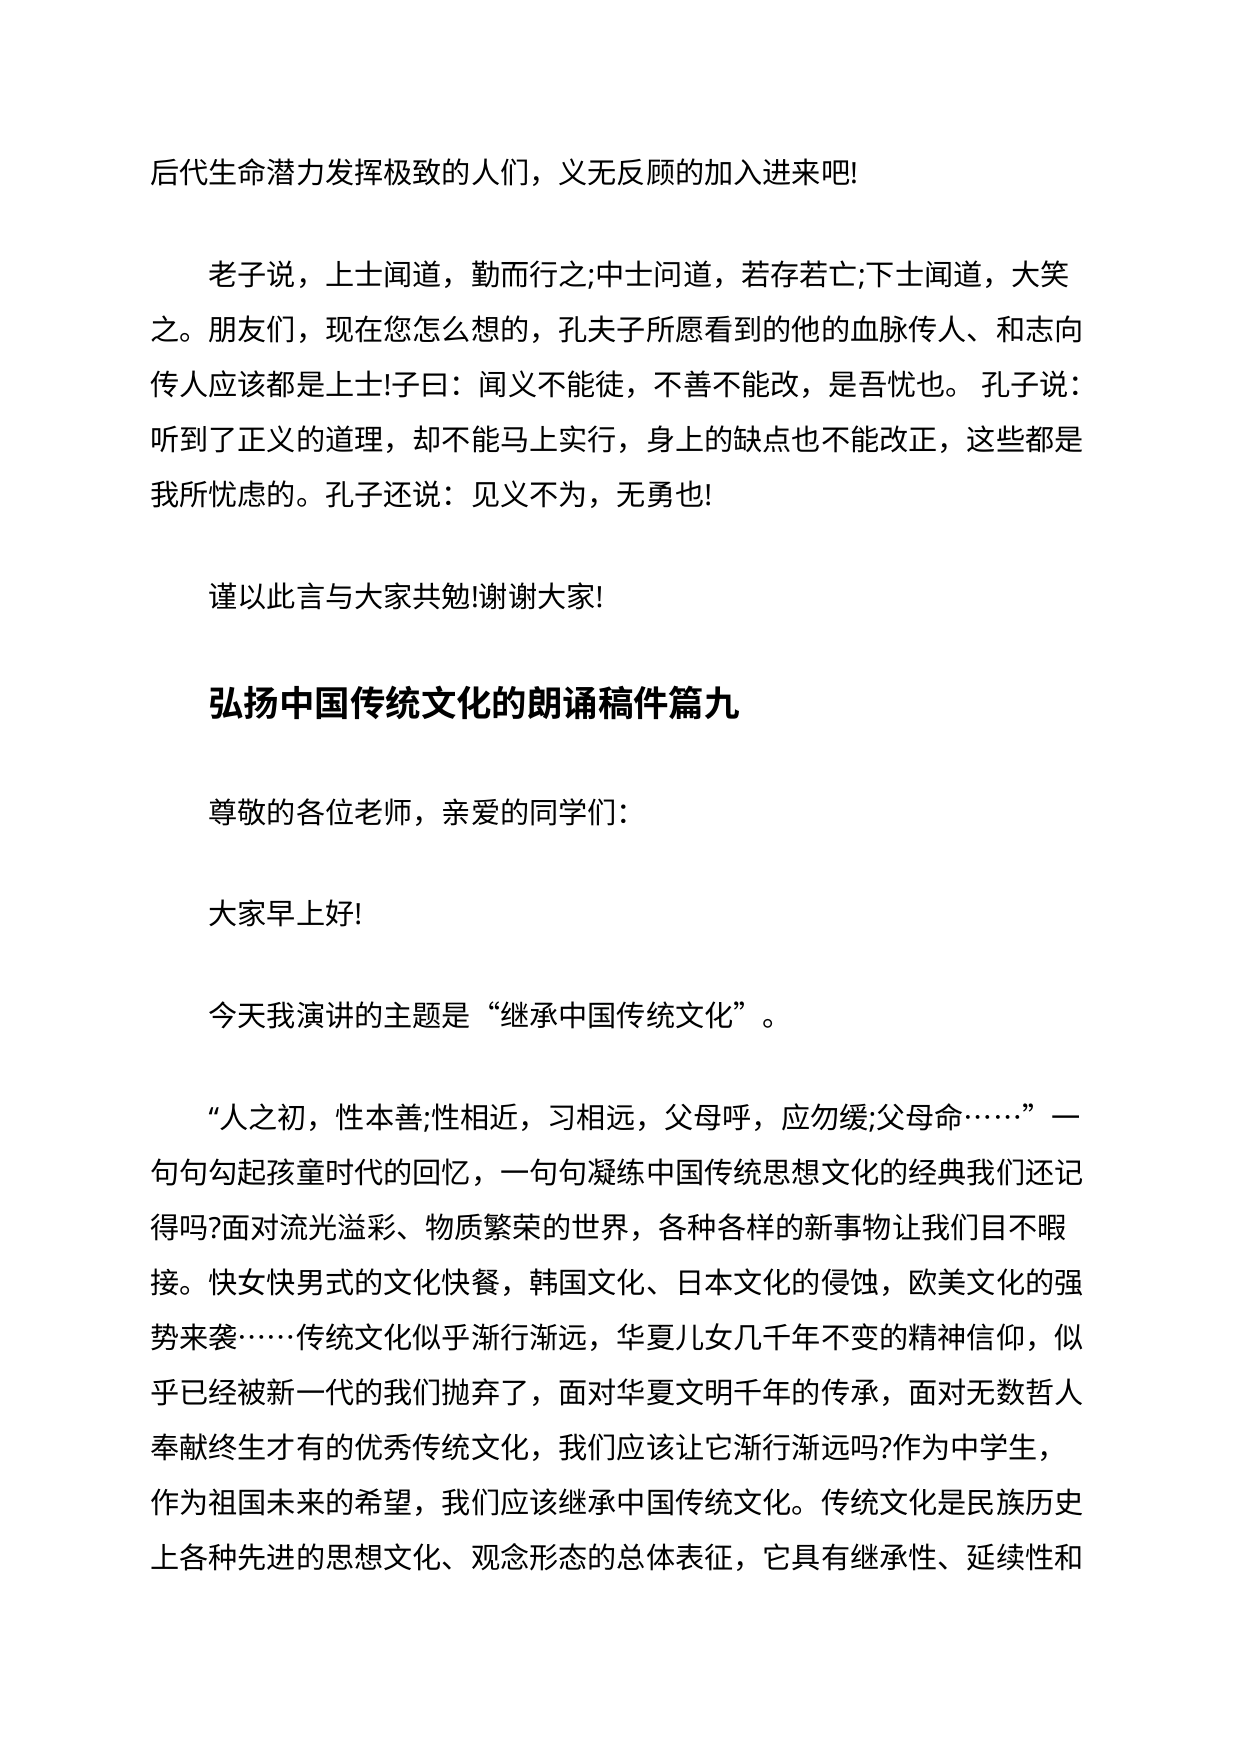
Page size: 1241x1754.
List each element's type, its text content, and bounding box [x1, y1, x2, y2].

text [150, 150, 1090, 192]
text 大家早上好! [150, 891, 1090, 933]
text 谨以此言与大家共勉!谢谢大家! [150, 574, 1090, 616]
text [150, 1095, 1090, 1576]
text 弘扬中国传统文化的朗诵稿件篇九 [150, 676, 1090, 727]
text 老子说，上士闻道，勤而行之;中士问道，若存若亡;下士闻道，大笑之。朋友们，现在您怎么想的，孔夫子所愿看到的他的血脉传人、和志向传人应该都是上士!子曰：闻义不能徒，不善不能改，是吾忧也。 孔子说：听到了正义的道理，却不能马上实行，身上的缺点也不能改正，这些都是我所忧虑的。孔子还说：见义不为，无勇也! [150, 252, 1090, 514]
text 尊敬的各位老师，亲爱的同学们： [150, 789, 1090, 831]
text 今天我演讲的主题是“继承中国传统文化”。 [150, 993, 1090, 1035]
